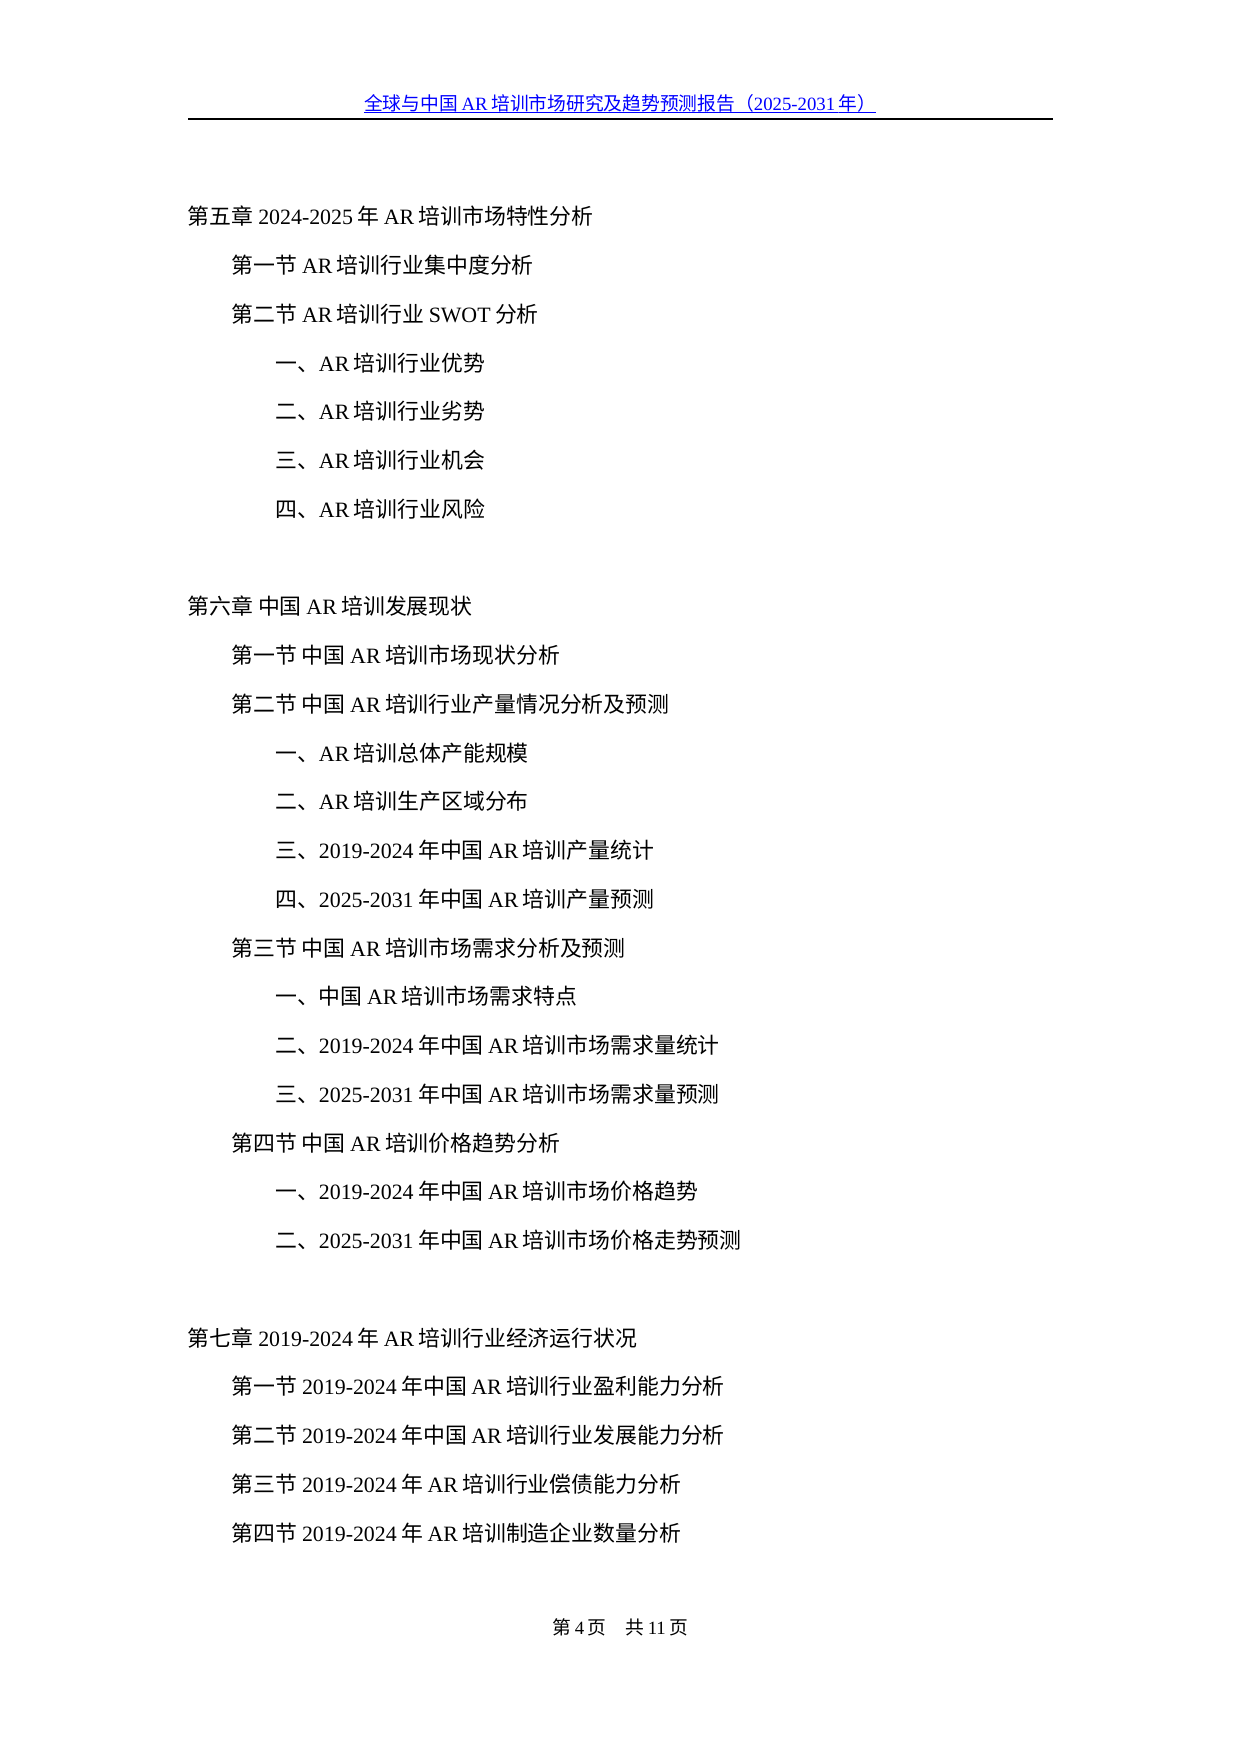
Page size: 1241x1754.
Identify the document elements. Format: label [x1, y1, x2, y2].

text [187, 150, 1053, 1548]
